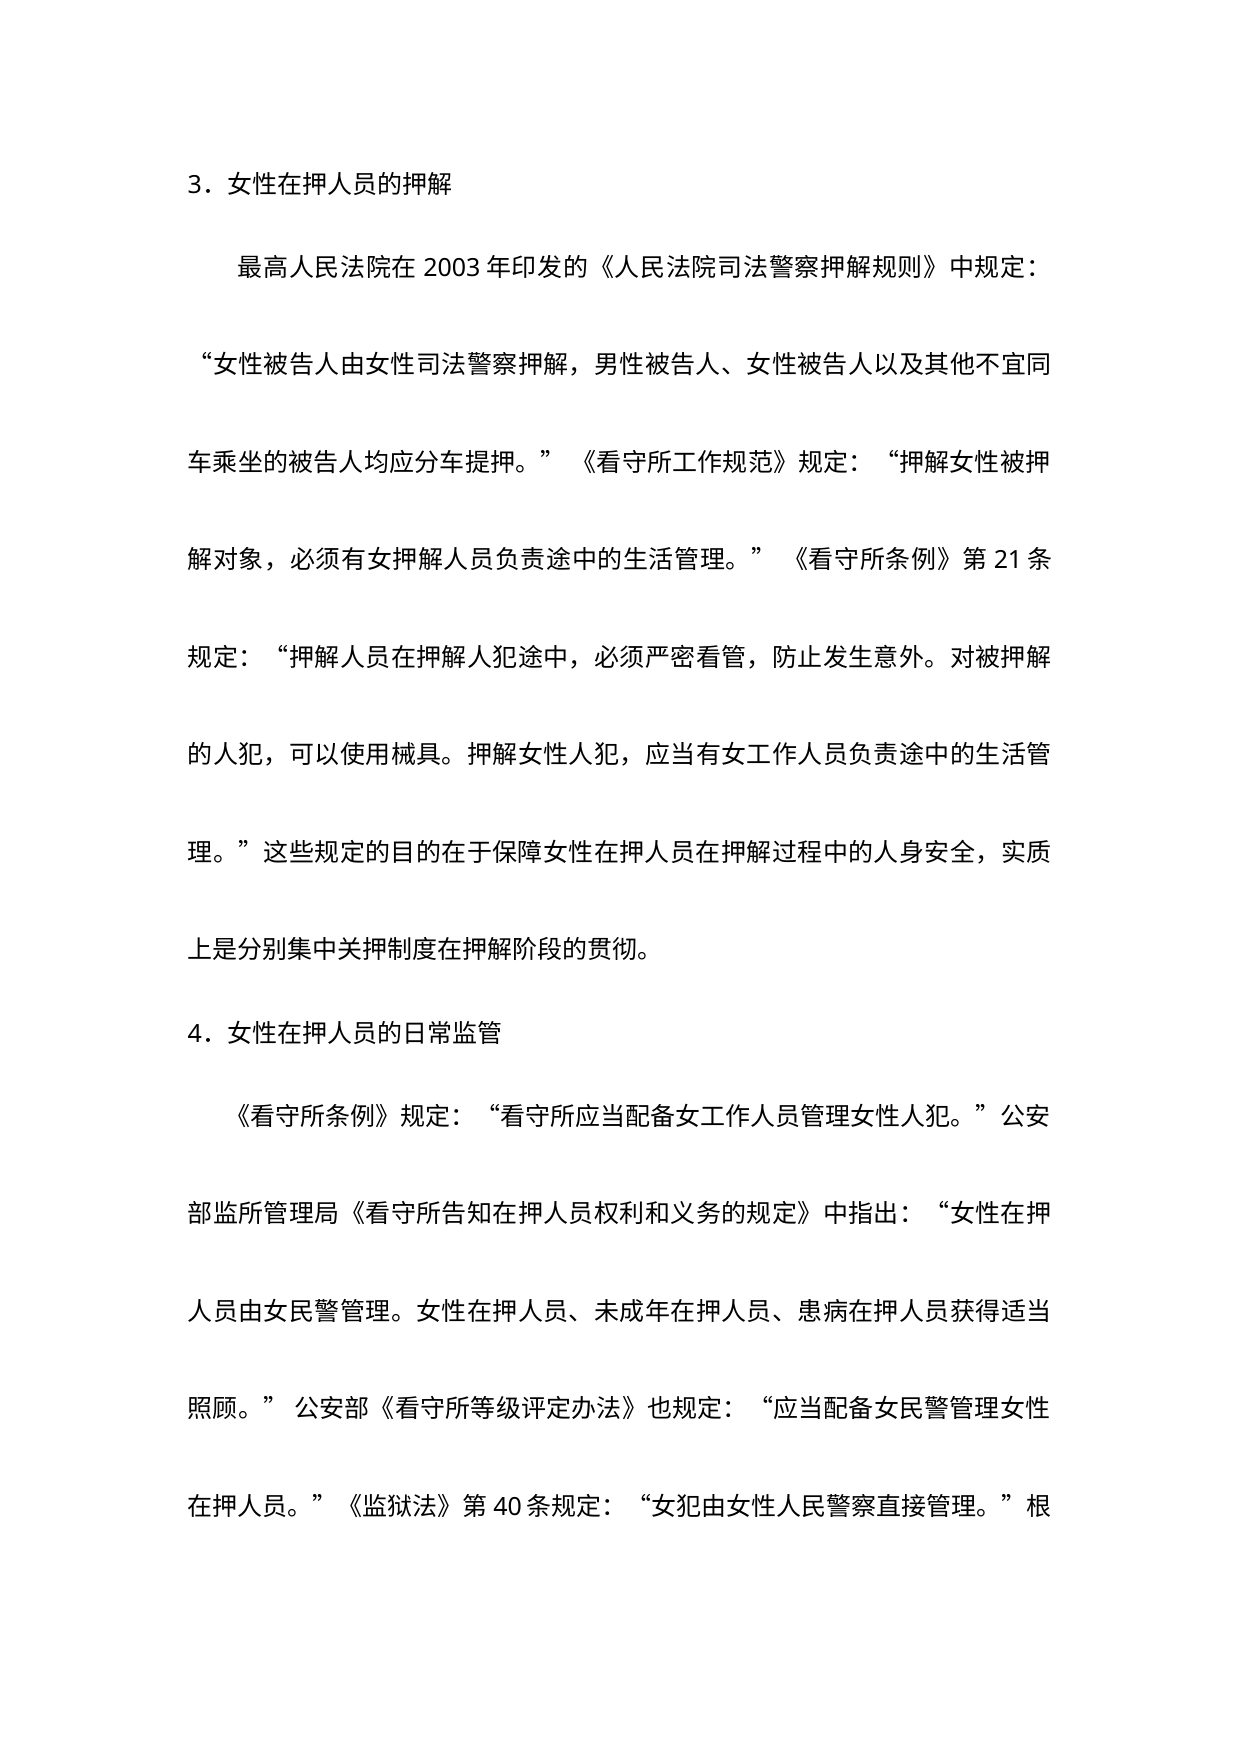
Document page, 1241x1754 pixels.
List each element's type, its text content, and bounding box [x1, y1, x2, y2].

text 3．女性在押人员的押解 [187, 150, 1053, 215]
text 4．女性在押人员的日常监管 [187, 999, 1053, 1064]
text 最高人民法院在2003年印发的《人民法院司法警察押解规则》中规定：“女性被告人由女性司法警察押解，男性被告人、女性被告人以及其他不宜同车乘坐的被告人均应分车提押。” 《看守所工作规范》规定：“押解女性被押解对象，必须有女押解人员负责途中的生活管理。” 《看守所条例》第21条规定：“押解人员在押解人犯途中，必须严密看管，防止发生意外。对被押解的人犯，可以使用械具。押解女性人犯，应当有女工作人员负责途中的生活管理。”这些规定的目的在于保障女性在押人员在押解过程中的人身安全，实质上是分别集中关押制度在押解阶段的贯彻。 [187, 233, 1053, 981]
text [187, 1082, 1053, 1537]
